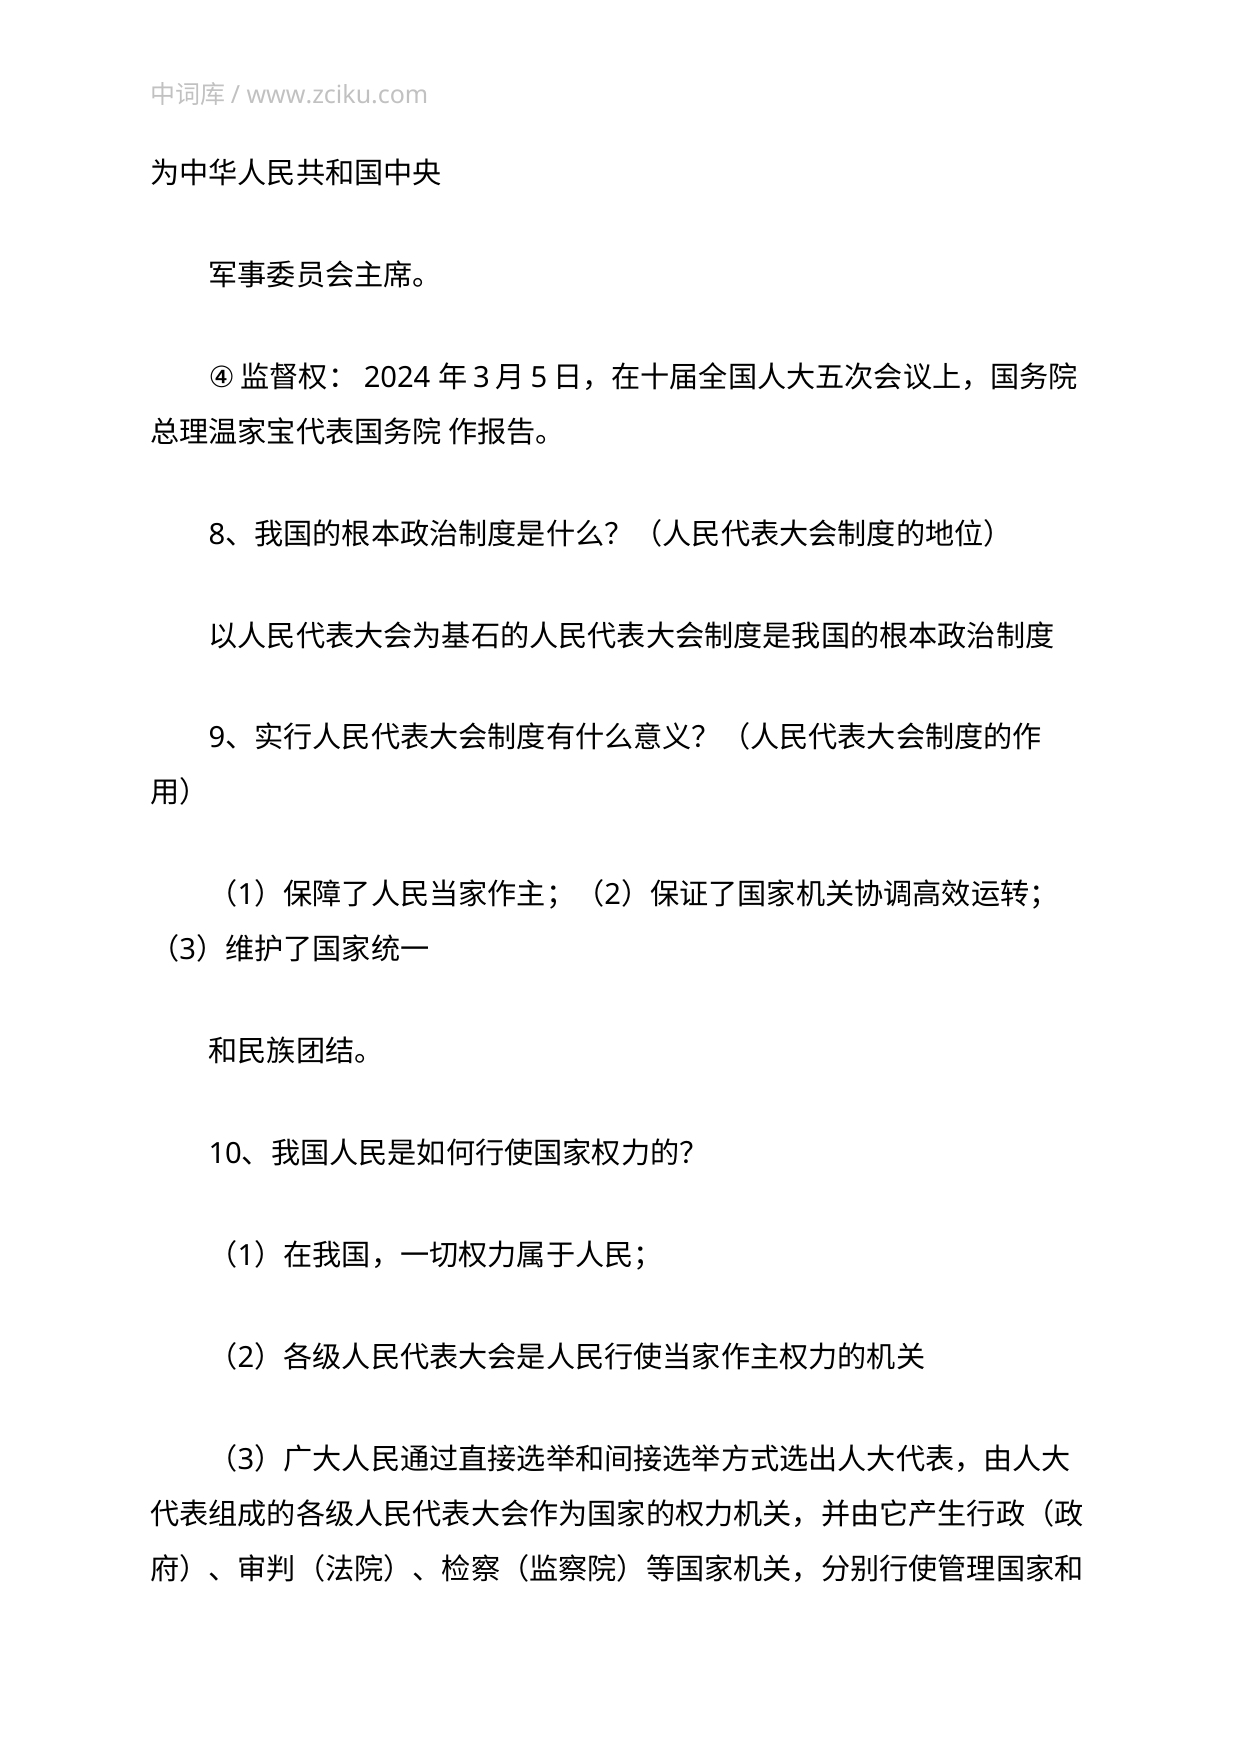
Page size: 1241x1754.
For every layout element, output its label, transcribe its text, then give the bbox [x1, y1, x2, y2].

text 和民族团结。 [150, 1028, 1090, 1070]
text （1）保障了人民当家作主；（2）保证了国家机关协调高效运转；（3）维护了国家统一 [150, 871, 1090, 968]
text 10、我国人民是如何行使国家权力的？ [150, 1129, 1090, 1172]
text 以人民代表大会为基石的人民代表大会制度是我国的根本政治制度 [150, 612, 1090, 654]
text （2）各级人民代表大会是人民行使当家作主权力的机关 [150, 1333, 1090, 1376]
text （1）在我国，一切权力属于人民； [150, 1232, 1090, 1274]
text 9、实行人民代表大会制度有什么意义？（人民代表大会制度的作用） [150, 714, 1090, 811]
text ④监督权： 2024 年3月5日，在十届全国人大五次会议上，国务院总理温家宝代表国务院 作报告。 [150, 353, 1090, 451]
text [150, 150, 1090, 192]
text 军事委员会主席。 [150, 252, 1090, 294]
text 8、我国的根本政治制度是什么？（人民代表大会制度的地位） [150, 510, 1090, 553]
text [150, 1436, 1090, 1588]
